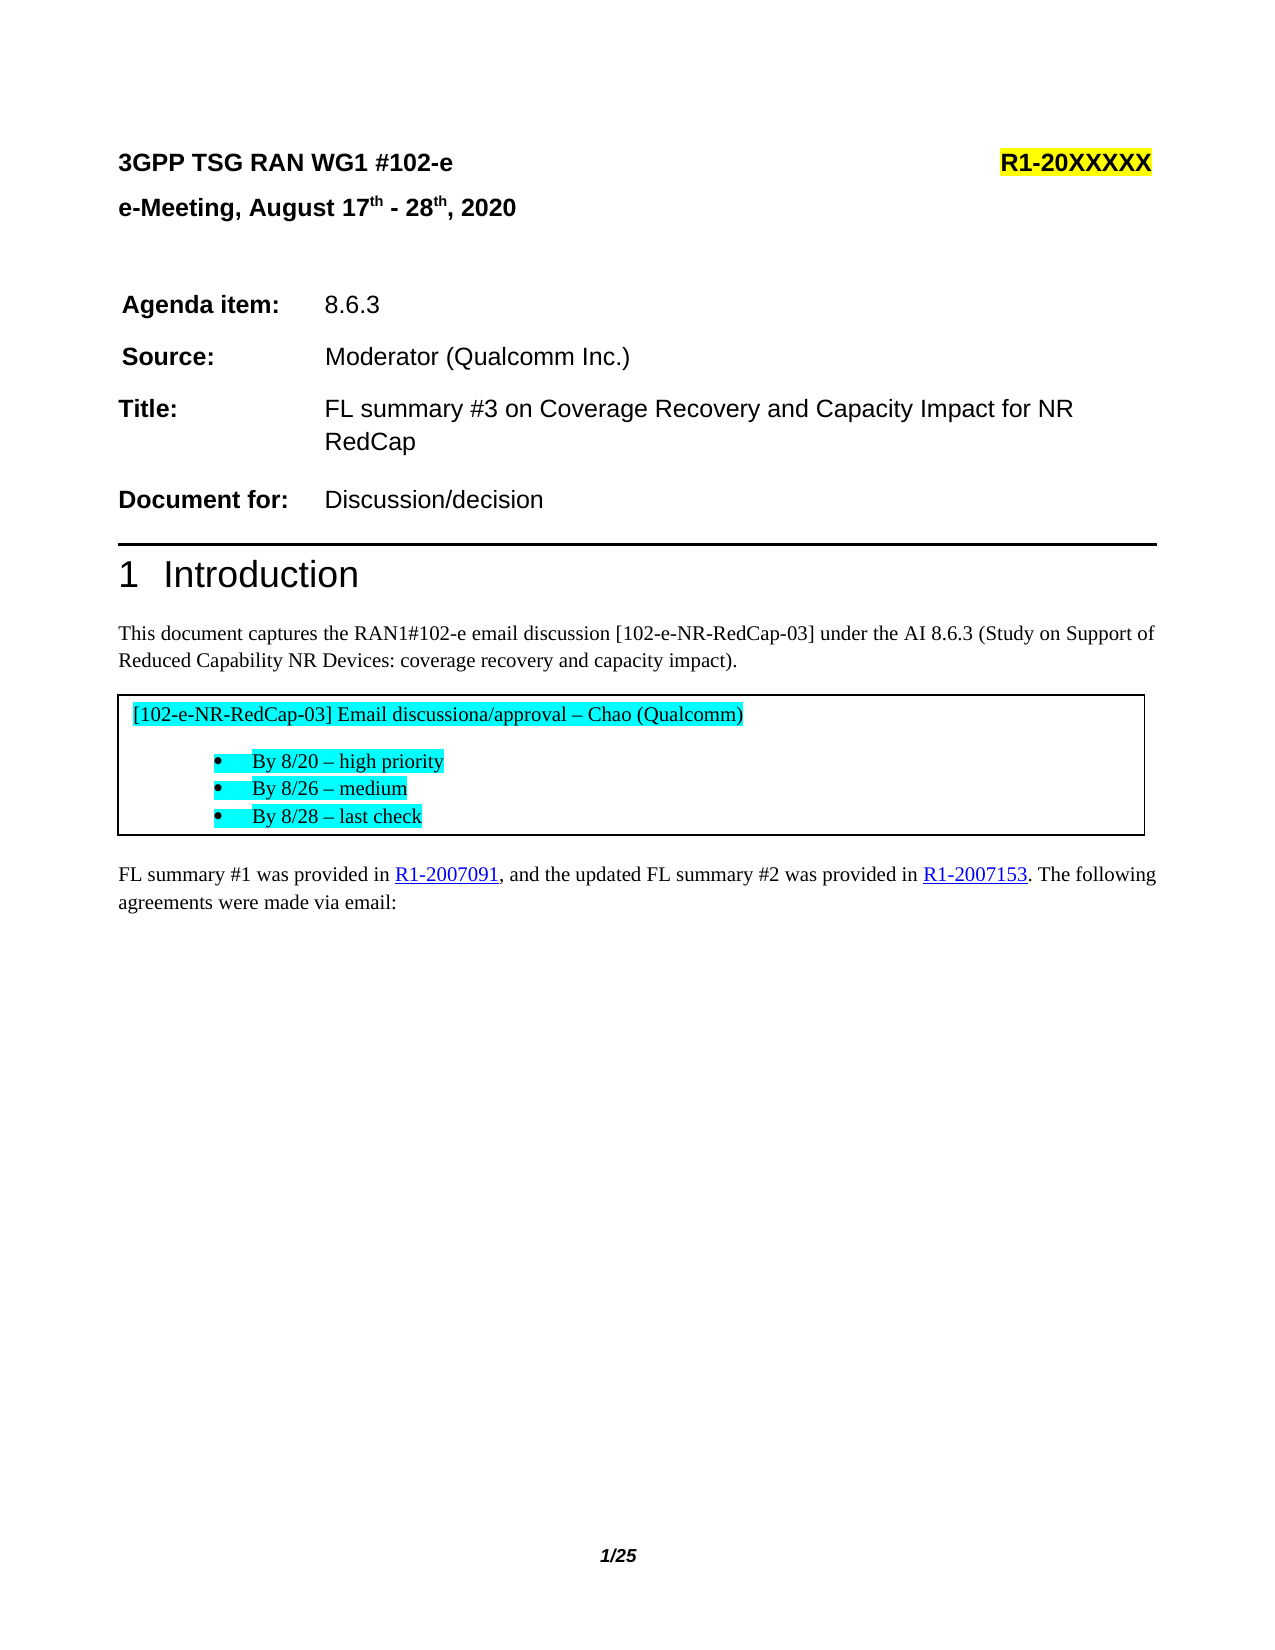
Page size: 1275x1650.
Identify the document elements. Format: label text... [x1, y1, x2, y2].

text Title: FL summary #3 on Coverage Recovery and Capacity Impact for NR RedCap [118, 394, 1157, 456]
text Document for: Discussion/decision [118, 485, 1157, 514]
text e-Meeting, August 17th - 28th, 2020 [118, 193, 1157, 222]
text 3GPP TSG RAN WG1 #102-e R1-20XXXXX [118, 148, 1000, 176]
subtitle Introduction [118, 546, 1157, 596]
text Agenda item: 8.6.3 [122, 291, 1157, 319]
text FL summary #1 was provided in R1-2007091, and the updated FL summary #2 was provided in R1-2007153. The following agreements were made via email: [118, 862, 1157, 914]
text Source: Moderator (Qualcomm Inc.) [122, 342, 1157, 371]
text This document captures the RAN1#102-e email discussion [102-e-NR-RedCap-03] under the AI 8.6.3 (Study on Support of Reduced Capability NR Devices: coverage recovery and capacity impact). [118, 621, 1157, 672]
